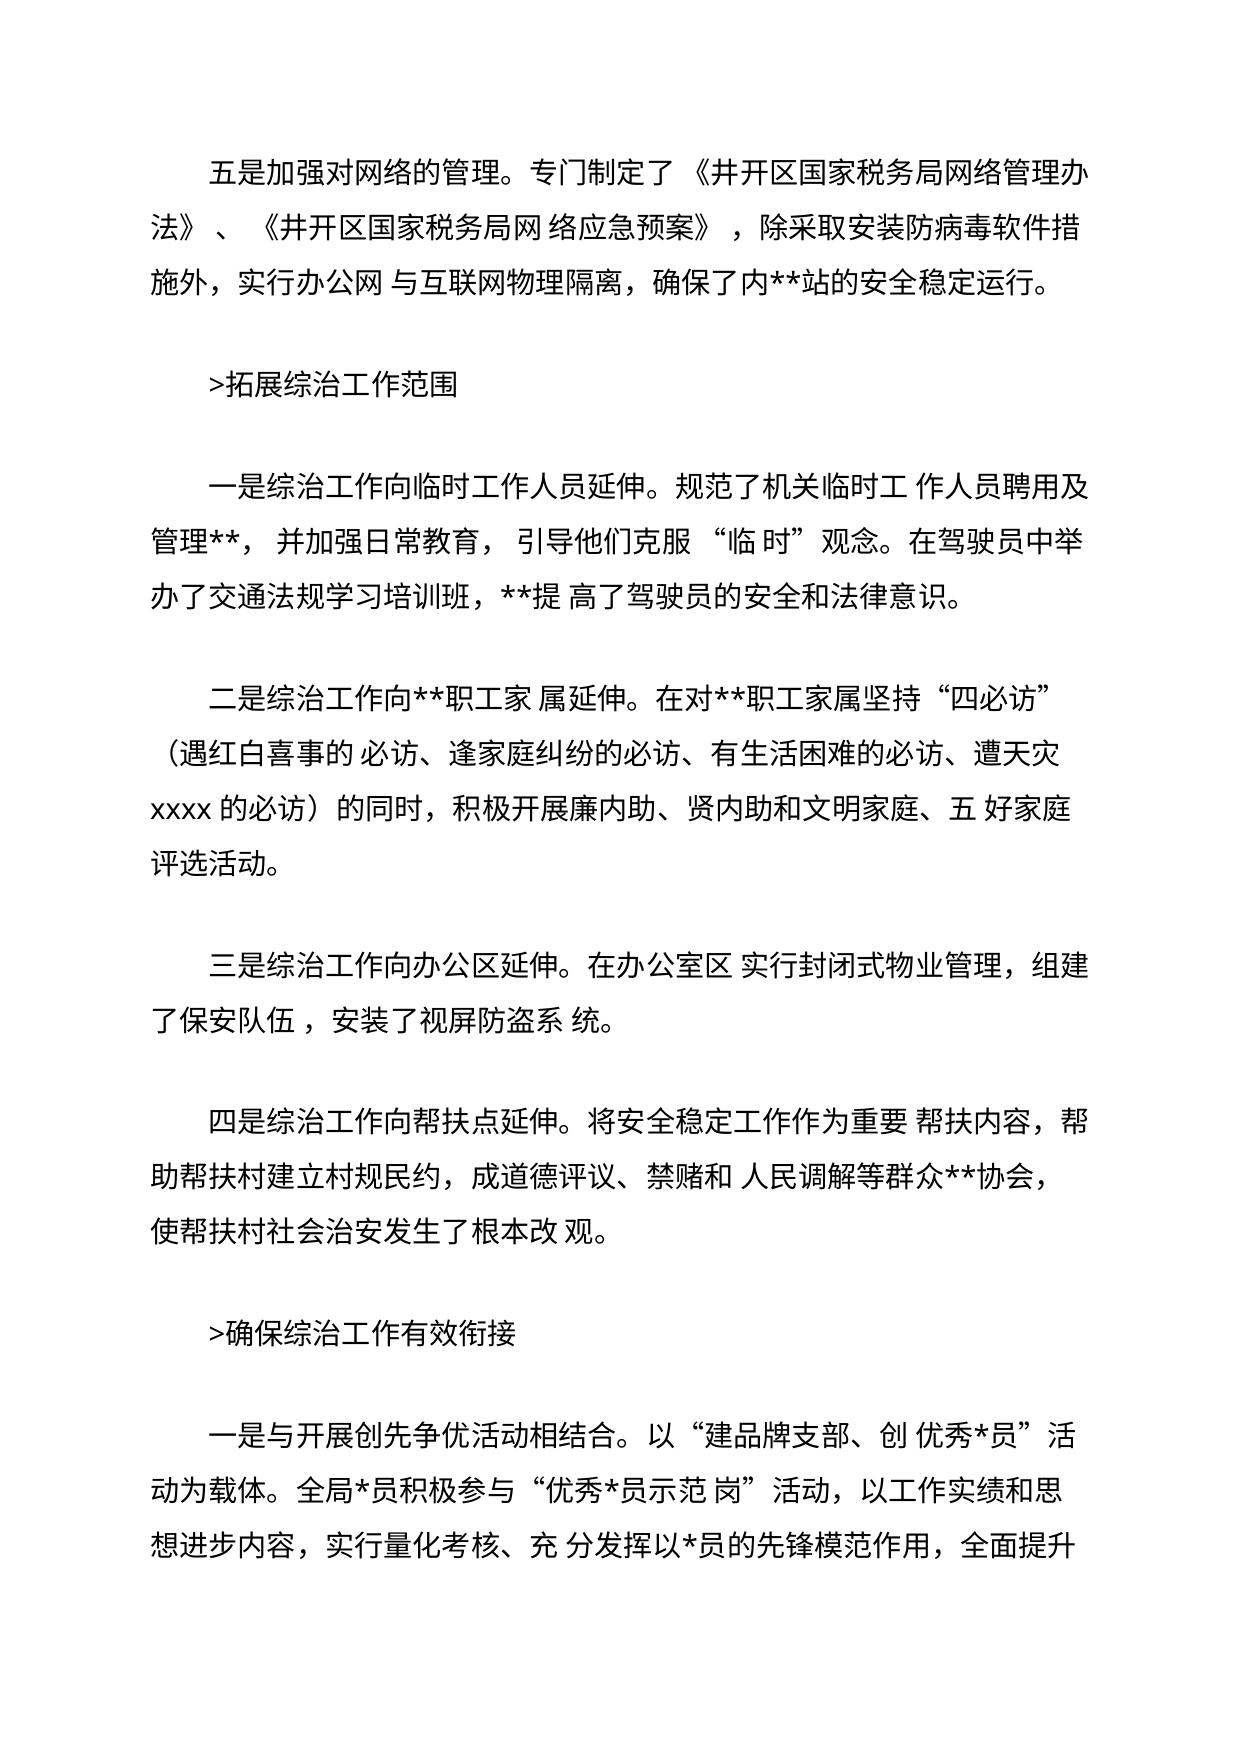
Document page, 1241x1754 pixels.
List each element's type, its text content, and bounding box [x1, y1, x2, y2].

text 一是综治工作向临时工作人员延伸。规范了机关临时工 作人员聘用及管理**， 并加强日常教育， 引导他们克服 “临 时”观念。在驾驶员中举办了交通法规学习培训班，**提 高了驾驶员的安全和法律意识。 [150, 464, 1090, 616]
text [150, 1413, 1090, 1565]
text 二是综治工作向**职工家 属延伸。在对**职工家属坚持“四必访” （遇红白喜事的 必访、逢家庭纠纷的必访、有生活困难的必访、遭天灾xxxx 的必访）的同时，积极开展廉内助、贤内助和文明家庭、五 好家庭评选活动。 [150, 676, 1090, 883]
text 四是综治工作向帮扶点延伸。将安全稳定工作作为重要 帮扶内容，帮助帮扶村建立村规民约，成道德评议、禁赌和 人民调解等群众**协会，使帮扶村社会治安发生了根本改 观。 [150, 1099, 1090, 1251]
text >拓展综治工作范围 [150, 362, 1090, 404]
text 三是综治工作向办公区延伸。在办公室区 实行封闭式物业管理，组建了保安队伍 ，安装了视屏防盗系 统。 [150, 942, 1090, 1039]
text >确保综治工作有效衔接 [150, 1311, 1090, 1353]
text 五是加强对网络的管理。专门制定了 《井开区国家税务局网络管理办法》 、 《井开区国家税务局网 络应急预案》 ，除采取安装防病毒软件措施外，实行办公网 与互联网物理隔离，确保了内**站的安全稳定运行。 [150, 150, 1090, 302]
